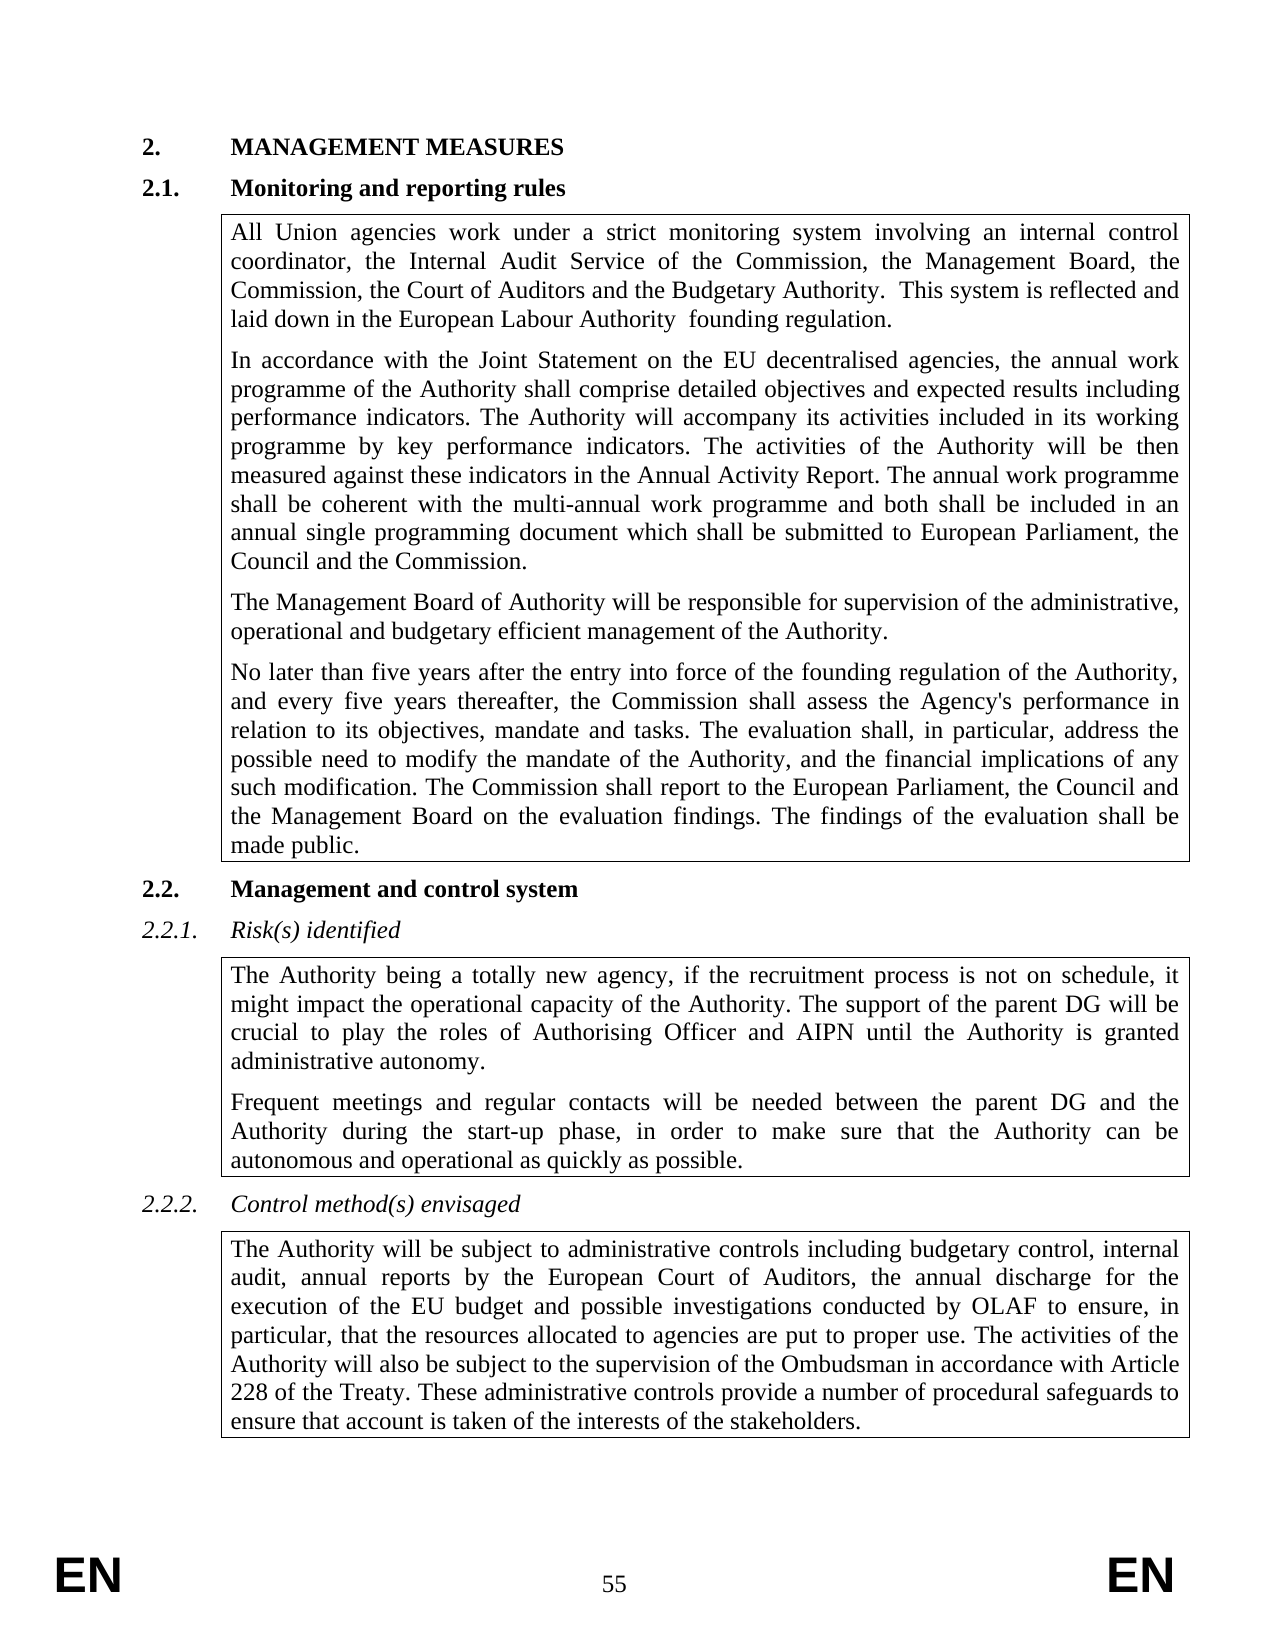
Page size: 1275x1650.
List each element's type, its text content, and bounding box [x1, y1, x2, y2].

text The Authority will be subject to administrative controls including budgetary control, internal audit, annual reports by the European Court of Auditors, the annual discharge for the execution of the EU budget and possible investigations conducted by OLAF to ensure, in particular, that the resources allocated to agencies are put to proper use. The activities of the Authority will also be subject to the supervision of the Ombudsman in accordance with Article 228 of the Treaty. These administrative controls provide a number of procedural safeguards to ensure that account is taken of the interests of the stakeholders. [222, 1232, 1189, 1437]
subtitle 2.2.2. Control method(s) envisaged [142, 1189, 1181, 1218]
text In accordance with the Joint Statement on the EU decentralised agencies, the annual work programme of the Authority shall comprise detailed objectives and expected results including performance indicators. The Authority will accompany its activities included in its working programme by key performance indicators. The activities of the Authority will be then measured against these indicators in the Annual Activity Report. The annual work programme shall be coherent with the multi-annual work programme and both shall be included in an annual single programming document which shall be submitted to European Parliament, the Council and the Commission. [222, 342, 1189, 575]
text Frequent meetings and regular contacts will be needed between the parent DG and the Authority during the start-up phase, in order to make sure that the Authority can be autonomous and operational as quickly as possible. [222, 1084, 1189, 1176]
subtitle 2. MANAGEMENT MEASURES [142, 132, 1181, 161]
text The Management Board of Authority will be responsible for supervision of the administrative, operational and budgetary efficient management of the Authority. [222, 584, 1189, 645]
text All Union agencies work under a strict monitoring system involving an internal control coordinator, the Internal Audit Service of the Commission, the Management Board, the Commission, the Court of Auditors and the Budgetary Authority. This system is reflected and laid down in the European Labour Authority founding regulation. [222, 215, 1189, 332]
subtitle 2.2.1. Risk(s) identified [142, 916, 1181, 944]
subtitle 2.2. Management and control system [142, 874, 1181, 903]
text No later than five years after the entry into force of the founding regulation of the Authority, and every five years thereafter, the Commission shall assess the Agency's performance in relation to its objectives, mandate and tasks. The evaluation shall, in particular, address the possible need to modify the mandate of the Authority, and the financial implications of any such modification. The Commission shall report to the European Parliament, the Council and the Management Board on the evaluation findings. The findings of the evaluation shall be made public. [222, 654, 1189, 861]
text The Authority being a totally new agency, if the recruitment process is not on schedule, it might impact the operational capacity of the Authority. The support of the parent DG will be crucial to play the roles of Authorising Officer and AIPN until the Authority is granted administrative autonomy. [222, 958, 1189, 1075]
subtitle 2.1. Monitoring and reporting rules [142, 173, 1181, 202]
